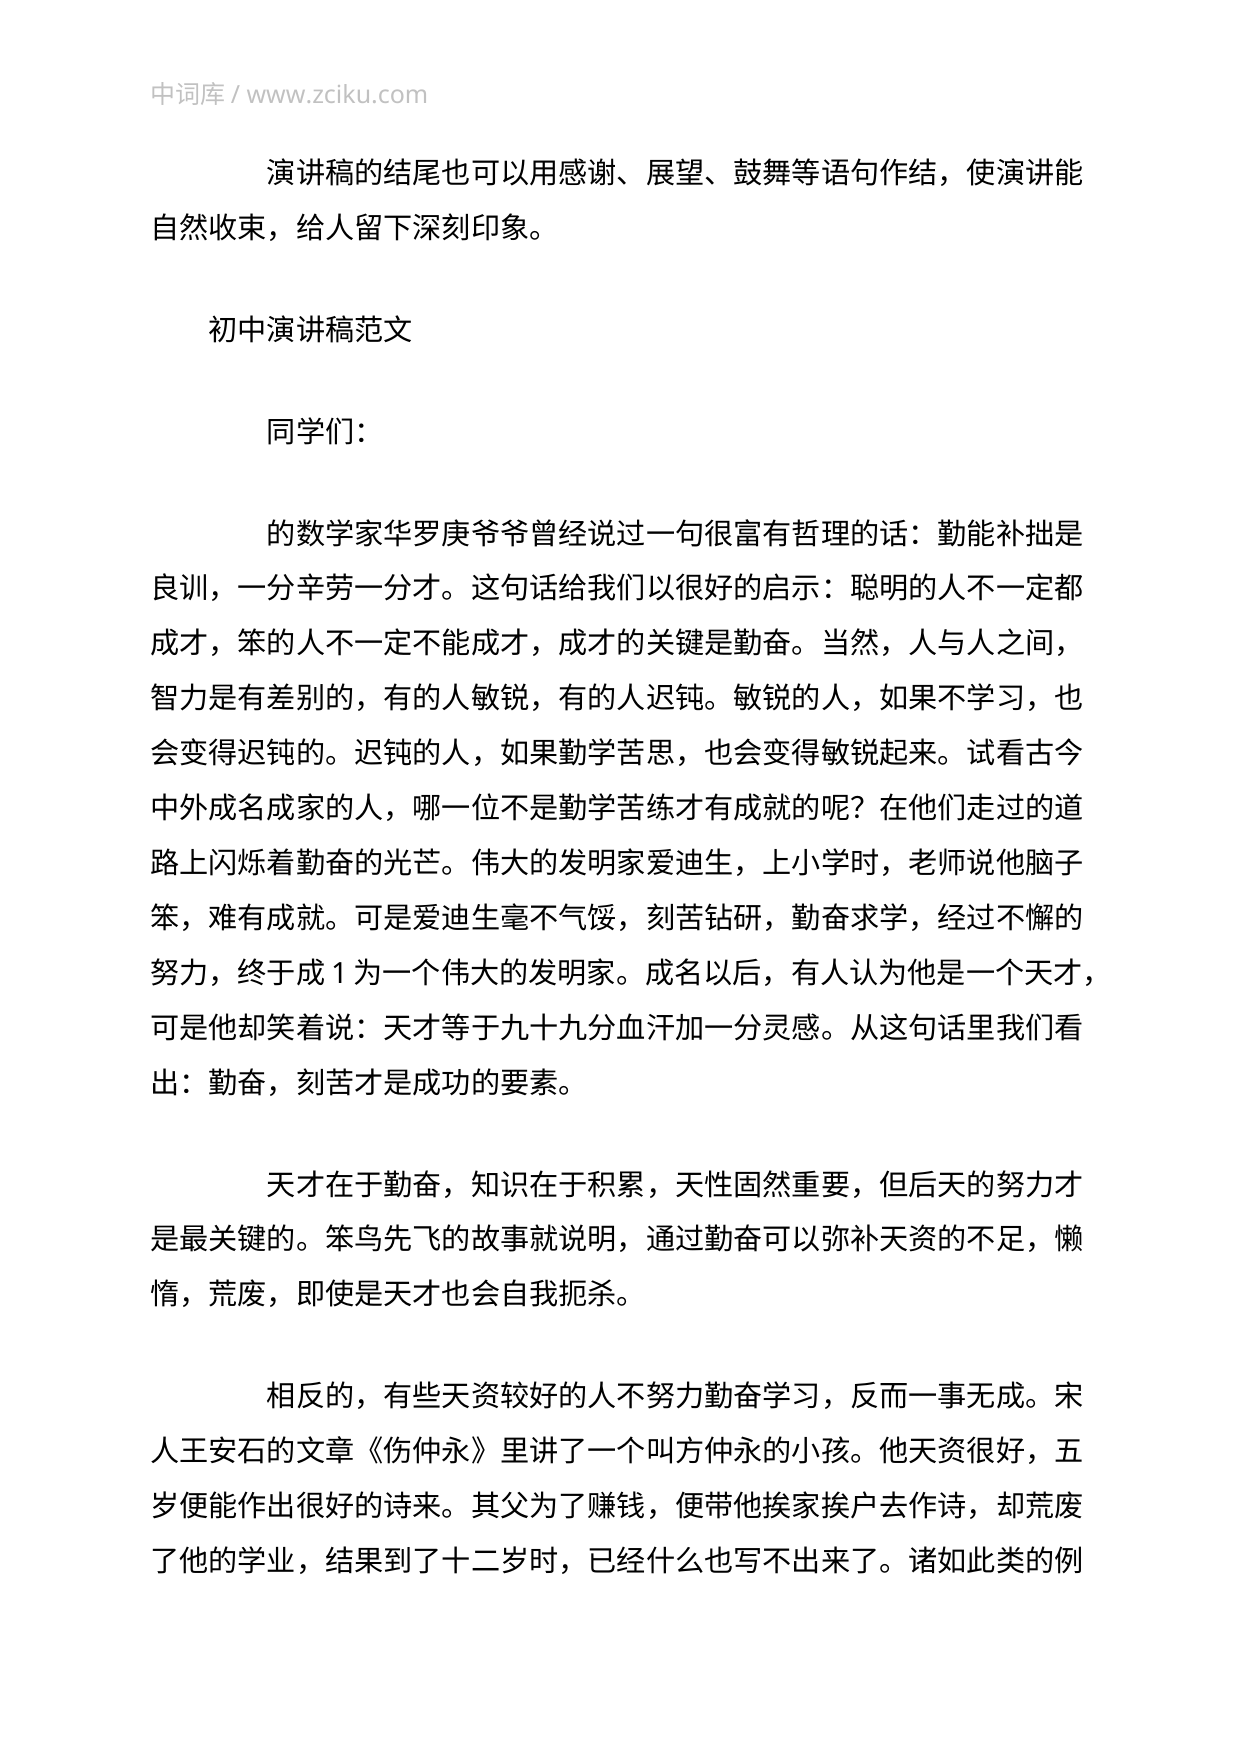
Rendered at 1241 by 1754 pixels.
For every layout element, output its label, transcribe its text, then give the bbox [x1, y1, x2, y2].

text 天才在于勤奋，知识在于积累，天性固然重要，但后天的努力才是最关键的。笨鸟先飞的故事就说明，通过勤奋可以弥补天资的不足，懒惰，荒废，即使是天才也会自我扼杀。 [150, 1161, 1090, 1313]
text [150, 1373, 1090, 1579]
text 同学们： [150, 408, 1090, 451]
text 初中演讲稿范文 [150, 307, 1090, 349]
text 演讲稿的结尾也可以用感谢、展望、鼓舞等语句作结，使演讲能自然收束，给人留下深刻印象。 [150, 150, 1090, 247]
text 的数学家华罗庚爷爷曾经说过一句很富有哲理的话：勤能补拙是良训，一分辛劳一分才。这句话给我们以很好的启示：聪明的人不一定都成才，笨的人不一定不能成才，成才的关键是勤奋。当然，人与人之间，智力是有差别的，有的人敏锐，有的人迟钝。敏锐的人，如果不学习，也会变得迟钝的。迟钝的人，如果勤学苦思，也会变得敏锐起来。试看古今中外成名成家的人，哪一位不是勤学苦练才有成就的呢？在他们走过的道路上闪烁着勤奋的光芒。伟大的发明家爱迪生，上小学时，老师说他脑子笨，难有成就。可是爱迪生毫不气馁，刻苦钻研，勤奋求学，经过不懈的努力，终于成1为一个伟大的发明家。成名以后，有人认为他是一个天才，可是他却笑着说：天才等于九十九分血汗加一分灵感。从这句话里我们看出：勤奋，刻苦才是成功的要素。 [150, 510, 1090, 1102]
